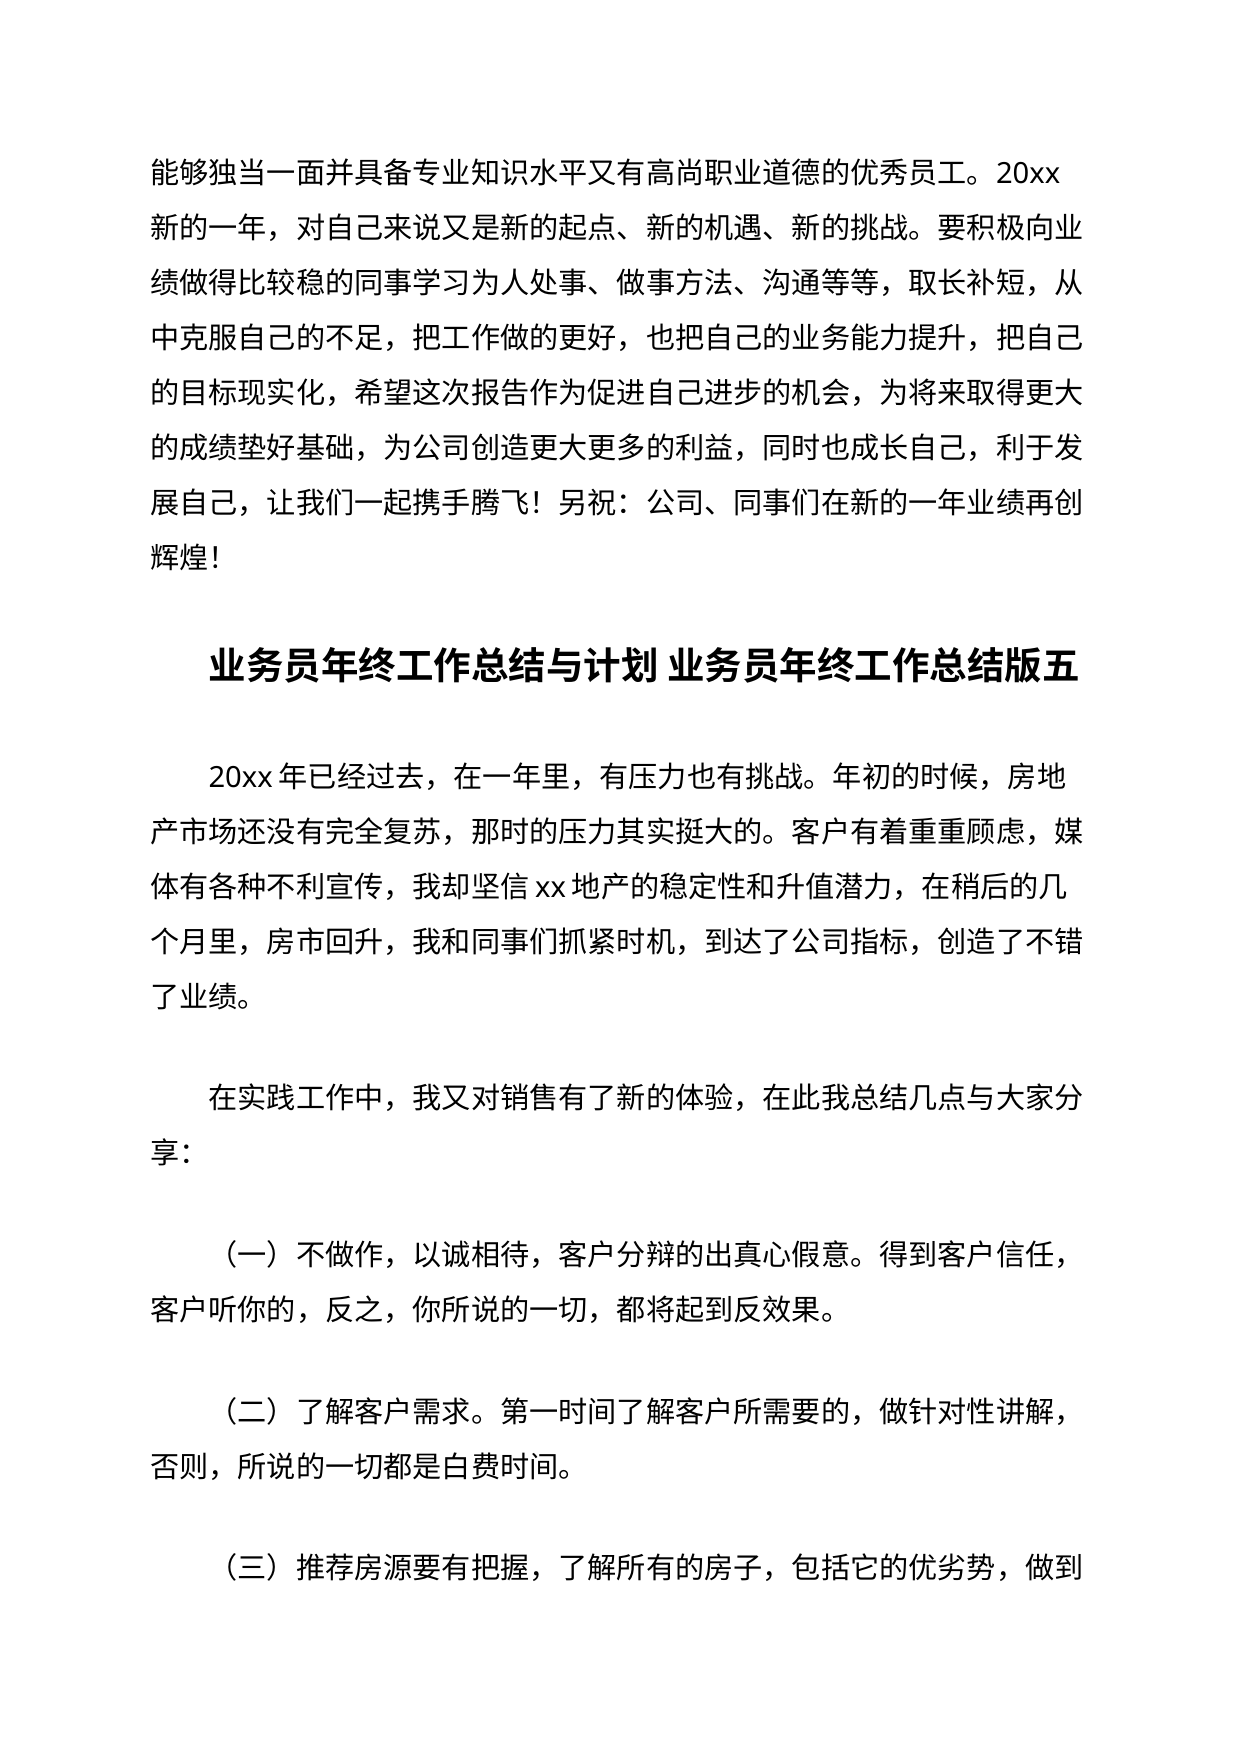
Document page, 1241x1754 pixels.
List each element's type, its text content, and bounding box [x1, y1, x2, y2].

text （一）不做作，以诚相待，客户分辩的出真心假意。得到客户信任，客户听你的，反之，你所说的一切，都将起到反效果。 [150, 1232, 1090, 1329]
text 在实践工作中，我又对销售有了新的体验，在此我总结几点与大家分享： [150, 1075, 1090, 1172]
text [150, 1545, 1090, 1587]
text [150, 150, 1090, 577]
text 20xx年已经过去，在一年里，有压力也有挑战。年初的时候，房地产市场还没有完全复苏，那时的压力其实挺大的。客户有着重重顾虑，媒体有各种不利宣传，我却坚信xx地产的稳定性和升值潜力，在稍后的几个月里，房市回升，我和同事们抓紧时机，到达了公司指标，创造了不错了业绩。 [150, 753, 1090, 1016]
text （二）了解客户需求。第一时间了解客户所需要的，做针对性讲解，否则，所说的一切都是白费时间。 [150, 1388, 1090, 1486]
text 业务员年终工作总结与计划 业务员年终工作总结版五 [150, 636, 1090, 690]
